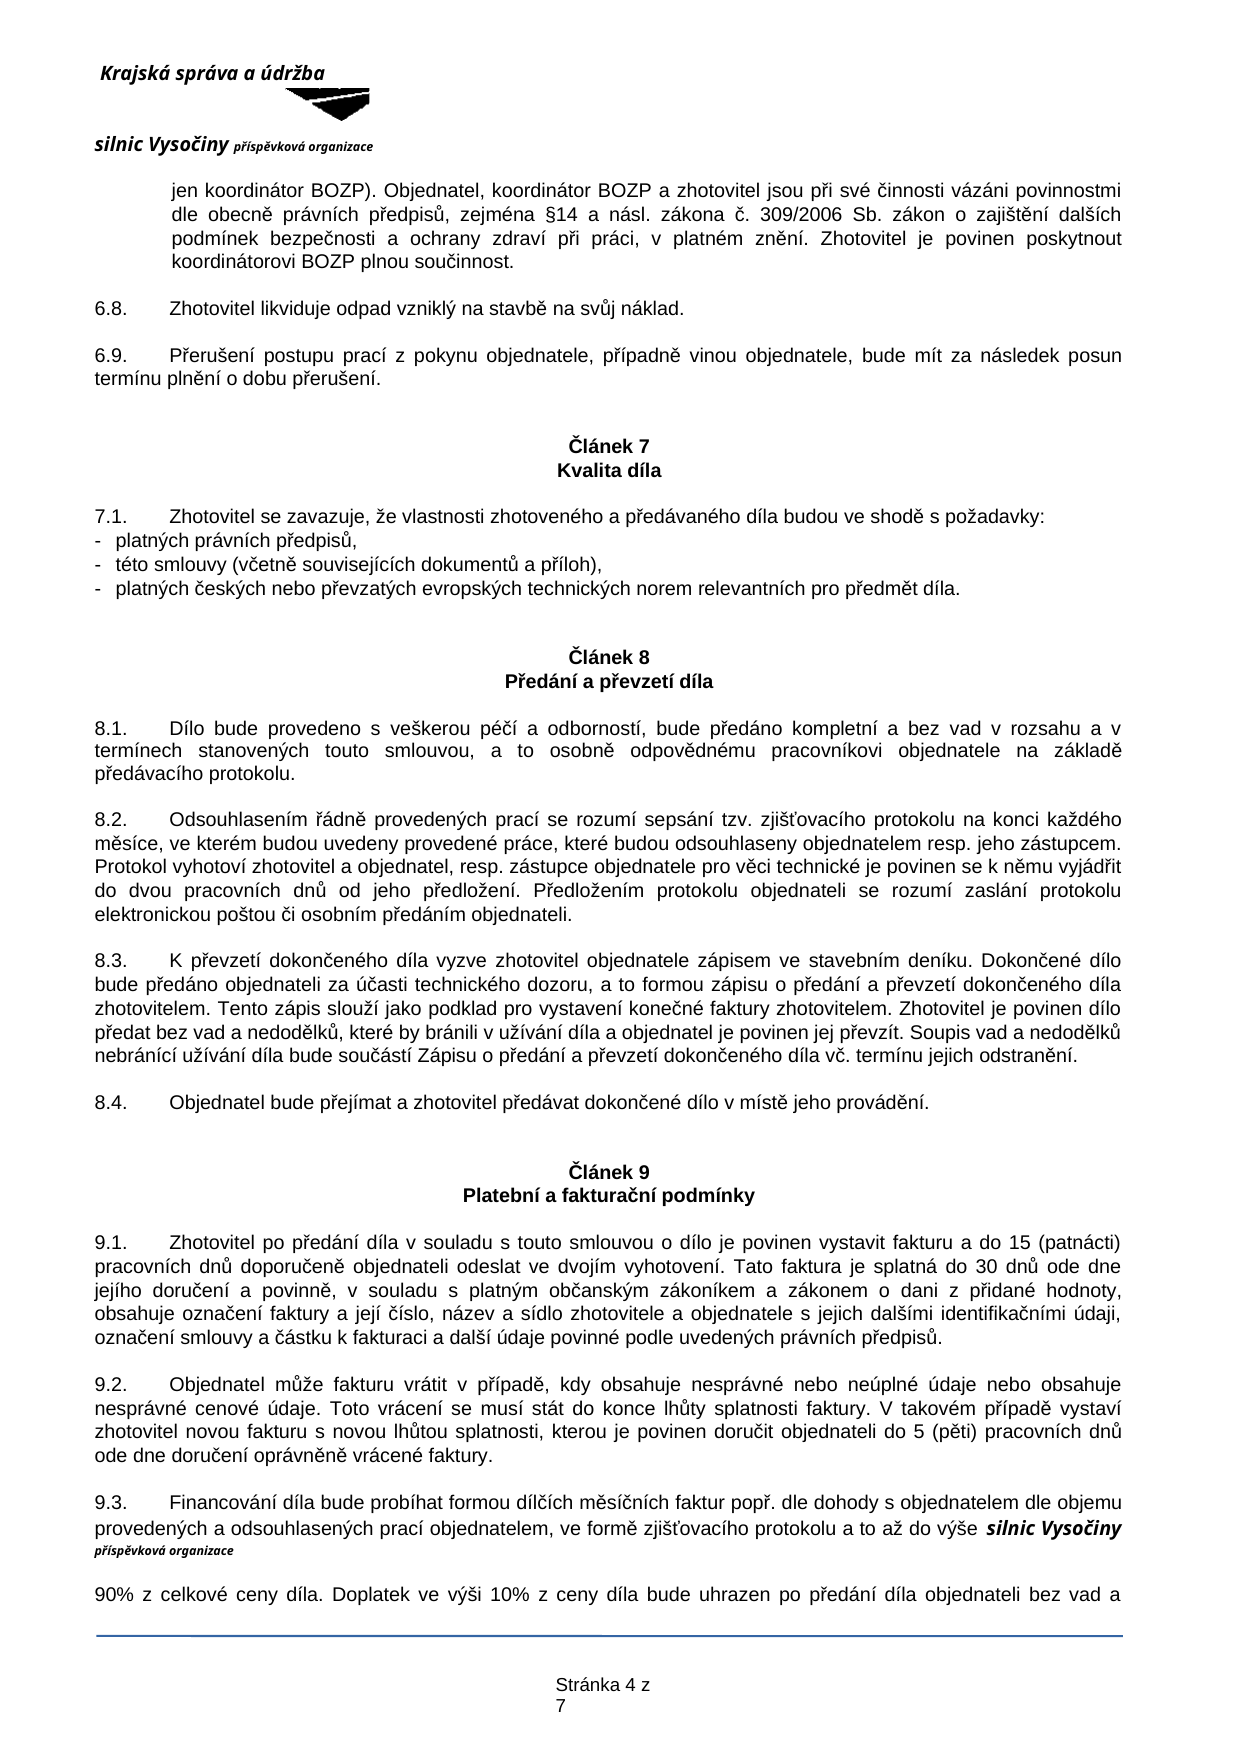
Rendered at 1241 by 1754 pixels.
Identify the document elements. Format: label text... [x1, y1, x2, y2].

text Článek 8 [94, 646, 1123, 669]
list platných právních předpisů, [94, 529, 1123, 552]
list Zhotovitel se zavazuje, že vlastnosti zhotoveného a předávaného díla budou ve shodě s požadavky: [94, 505, 1123, 528]
picture [285, 88, 370, 121]
text jen koordinátor BOZP). Objednatel, koordinátor BOZP a zhotovitel jsou při své činnosti vázáni povinnostmi dle obecně právních předpisů, zejména §14 a násl. zákona č. 309/2006 Sb. zákon o zajištění dalších podmínek bezpečnosti a ochrany zdraví při práci, v platném znění. Zhotovitel je povinen poskytnout koordinátorovi BOZP plnou součinnost. [171, 179, 1123, 273]
text silnic Vysočiny příspěvková organizace [94, 131, 1123, 156]
list Financování díla bude probíhat formou dílčích měsíčních faktur popř. dle dohody s objednatelem dle objemu provedených a odsouhlasených prací objednatelem, ve formě zjišťovacího protokolu a to až do výše silnic Vysočiny příspěvková organizace [94, 1491, 1123, 1559]
list Zhotovitel po předání díla v souladu s touto smlouvou o dílo je povinen vystavit fakturu a do 15 (patnácti) pracovních dnů doporučeně objednateli odeslat ve dvojím vyhotovení. Tato faktura je splatná do 30 dnů ode dne jejího doručení a povinně, v souladu s platným občanským zákoníkem a zákonem o dani z přidané hodnoty, obsahuje označení faktury a její číslo, název a sídlo zhotovitele a objednatele s jejich dalšími identifikačními údaji, označení smlouvy a částku k fakturaci a další údaje povinné podle uvedených právních předpisů. [94, 1231, 1123, 1349]
list této smlouvy (včetně souvisejících dokumentů a příloh), [94, 553, 1123, 576]
list K převzetí dokončeného díla vyzve zhotovitel objednatele zápisem ve stavebním deníku. Dokončené dílo bude předáno objednateli za účasti technického dozoru, a to formou zápisu o předání a převzetí dokončeného díla zhotovitelem. Tento zápis slouží jako podklad pro vystavení konečné faktury zhotovitelem. Zhotovitel je povinen dílo předat bez vad a nedodělků, které by bránili v užívání díla a objednatel je povinen jej převzít. Soupis vad a nedodělků nebránící užívání díla bude součástí Zápisu o předání a převzetí dokončeného díla vč. termínu jejich odstranění. [94, 949, 1123, 1067]
text Článek 7 Kvalita díla [94, 435, 1123, 481]
list Dílo bude provedeno s veškerou péčí a odborností, bude předáno kompletní a bez vad v rozsahu a v termínech stanovených touto smlouvou, a to osobně odpovědnému pracovníkovi objednatele na základě předávacího protokolu. [94, 717, 1123, 785]
text Předání a převzetí díla [94, 670, 1123, 693]
text Článek 9 [94, 1161, 1123, 1183]
text Platební a fakturační podmínky [94, 1184, 1123, 1207]
list platných českých nebo převzatých evropských technických norem relevantních pro předmět díla. [94, 577, 1123, 599]
list Odsouhlasením řádně provedených prací se rozumí sepsání tzv. zjišťovacího protokolu na konci každého měsíce, ve kterém budou uvedeny provedené práce, které budou odsouhlaseny objednatelem resp. jeho zástupcem. Protokol vyhotoví zhotovitel a objednatel, resp. zástupce objednatele pro věci technické je povinen se k němu vyjádřit do dvou pracovních dnů od jeho předložení. Předložením protokolu objednateli se rozumí zaslání protokolu elektronickou poštou či osobním předáním objednateli. [94, 808, 1123, 925]
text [94, 1583, 1123, 1606]
list Zhotovitel likviduje odpad vzniklý na stavbě na svůj náklad. [94, 297, 1123, 320]
list Přerušení postupu prací z pokynu objednatele, případně vinou objednatele, bude mít za následek posun termínu plnění o dobu přerušení. [94, 344, 1123, 389]
list Objednatel bude přejímat a zhotovitel předávat dokončené dílo v místě jeho provádění. [94, 1091, 1123, 1114]
list Objednatel může fakturu vrátit v případě, kdy obsahuje nesprávné nebo neúplné údaje nebo obsahuje nesprávné cenové údaje. Toto vrácení se musí stát do konce lhůty splatnosti faktury. V takovém případě vystaví zhotovitel novou fakturu s novou lhůtou splatnosti, kterou je povinen doručit objednateli do 5 (pěti) pracovních dnů ode dne doručení oprávněně vrácené faktury. [94, 1373, 1123, 1467]
